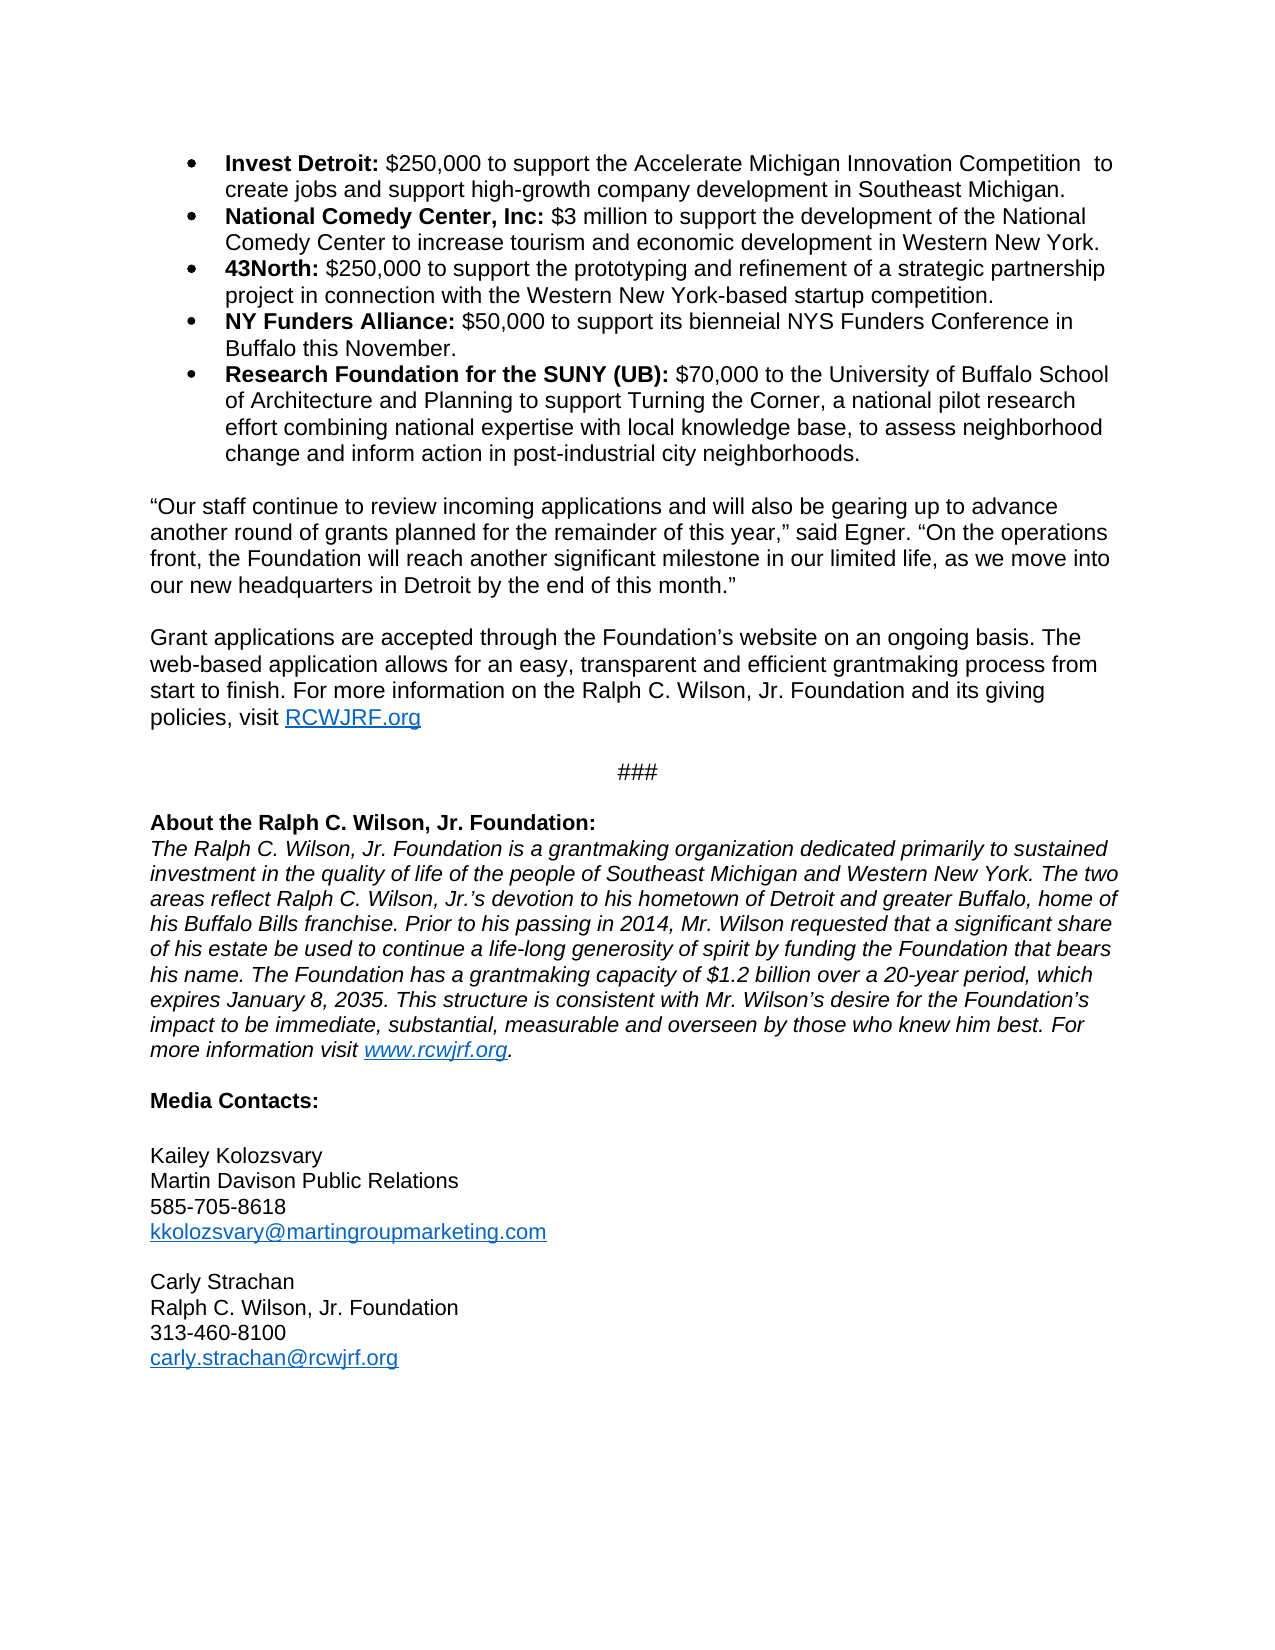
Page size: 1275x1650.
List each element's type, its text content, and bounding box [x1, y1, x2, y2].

text Media Contacts: [150, 1087, 1125, 1113]
list National Comedy Center, Inc: $3 million to support the development of the National Comedy Center to increase tourism and economic development in Western New York. [187, 203, 1125, 255]
list Invest Detroit: $250,000 to support the Accelerate Michigan Innovation Competition to create jobs and support high-growth company development in Southeast Michigan. [187, 150, 1125, 203]
text “Our staff continue to review incoming applications and will also be gearing up to advance another round of grants planned for the remainder of this year,” said Egner. “On the operations front, the Foundation will reach another significant milestone in our limited life, as we move into our new headquarters in Detroit by the end of this month.” [150, 493, 1125, 598]
text kkolozsvary@martingroupmarketing.com [150, 1219, 1125, 1244]
text 585-705-8618 [150, 1194, 1125, 1219]
text Martin Davison Public Relations [150, 1168, 1125, 1194]
text Grant applications are accepted through the Foundation’s website on an ongoing basis. The web-based application allows for an easy, transparent and efficient grantmaking process from start to finish. For more information on the Ralph C. Wilson, Jr. Foundation and its giving policies, visit RCWJRF.org [150, 624, 1125, 730]
text About the Ralph C. Wilson, Jr. Foundation: [150, 810, 1125, 835]
text Ralph C. Wilson, Jr. Foundation [150, 1294, 1125, 1320]
text Carly Strachan [150, 1269, 1125, 1294]
list NY Funders Alliance: $50,000 to support its bienneial NYS Funders Conference in Buffalo this November. [187, 308, 1125, 361]
list Research Foundation for the SUNY (UB): $70,000 to the University of Buffalo School of Architecture and Planning to support Turning the Corner, a national pilot research effort combining national expertise with local knowledge base, to assess neighborhood change and inform action in post-industrial city neighborhoods. [187, 361, 1125, 466]
text carly.strachan@rcwjrf.org [150, 1345, 1125, 1370]
list 43North: $250,000 to support the prototyping and refinement of a strategic partnership project in connection with the Western New York-based startup competition. [187, 255, 1125, 308]
text Kailey Kolozsvary [150, 1143, 1125, 1168]
text 313-460-8100 [150, 1320, 1125, 1345]
text The Ralph C. Wilson, Jr. Foundation is a grantmaking organization dedicated primarily to sustained investment in the quality of life of the people of Southeast Michigan and Western New York. The two areas reflect Ralph C. Wilson, Jr.’s devotion to his hometown of Detroit and greater Buffalo, home of his Buffalo Bills franchise. Prior to his passing in 2014, Mr. Wilson requested that a significant share of his estate be used to continue a life-long generosity of spirit by funding the Foundation that bears his name. The Foundation has a grantmaking capacity of $1.2 billion over a 20-year period, which expires January 8, 2035. This structure is consistent with Mr. Wilson’s desire for the Foundation’s impact to be immediate, substantial, measurable and overseen by those who knew him best. For more information visit www.rcwjrf.org. [150, 835, 1125, 1062]
text ### [150, 757, 1125, 785]
